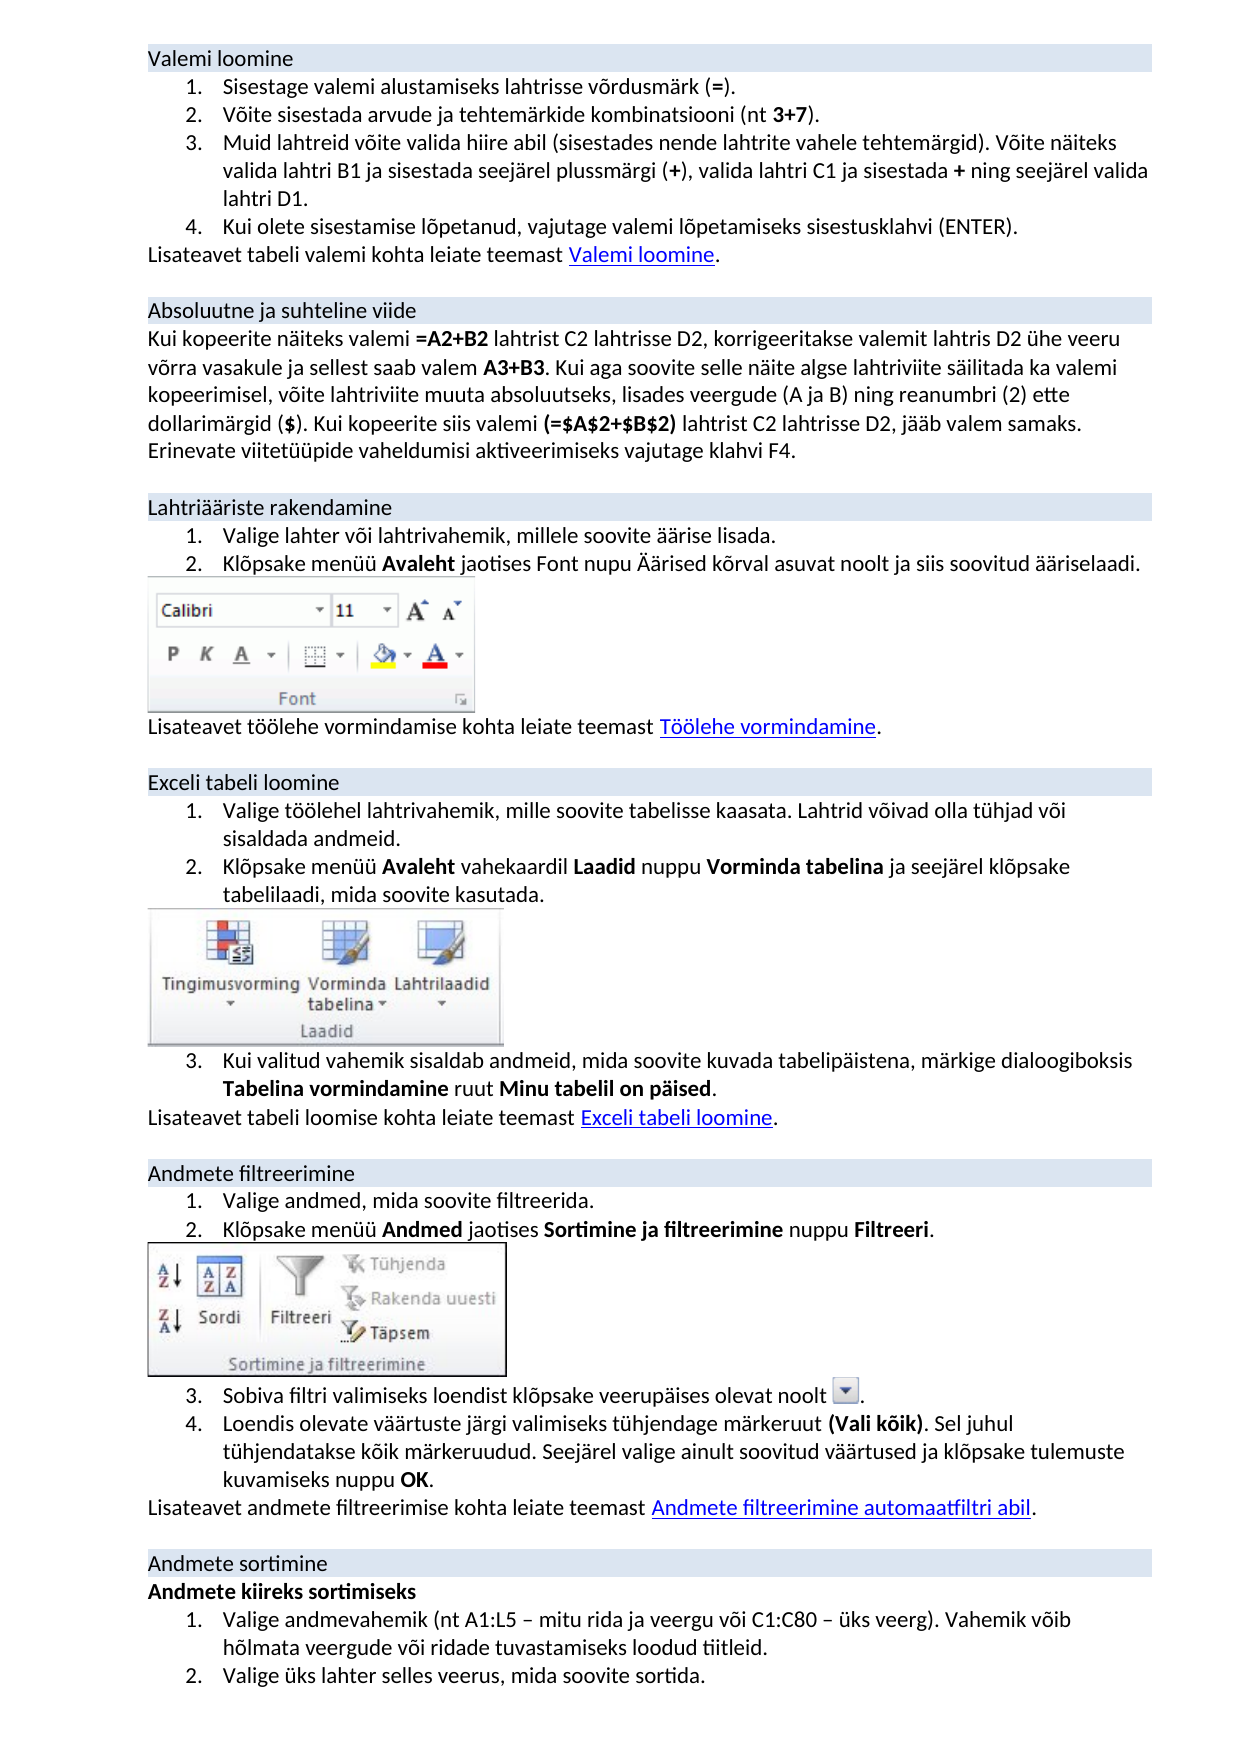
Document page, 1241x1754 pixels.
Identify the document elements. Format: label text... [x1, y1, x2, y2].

text Lisateavet tabeli valemi kohta leiate teemast Valemi loomine. [148, 241, 1152, 268]
list Valige andmed, mida soovite filtreerida. [185, 1187, 1152, 1215]
text Andmete filtreerimine [148, 1159, 1152, 1187]
list Kui valitud vahemik sisaldab andmeid, mida soovite kuvada tabelipäistena, märkige dialoogiboksis Tabelina vormindamine ruut Minu tabelil on päised. [185, 1047, 1152, 1103]
list Klõpsake menüü Avaleht vahekaardil Laadid nuppu Vorminda tabelina ja seejärel klõpsake tabelilaadi, mida soovite kasutada. [185, 852, 1152, 908]
list Muid lahtreid võite valida hiire abil (sisestades nende lahtrite vahele tehtemärgid). Võite näiteks valida lahtri B1 ja sisestada seejärel plussmärgi (+), valida lahtri C1 ja sisestada + ning seejärel valida lahtri D1. [185, 128, 1152, 212]
list Klõpsake menüü Avaleht jaotises Font nupu Äärised kõrval asuvat noolt ja siis soovitud ääriselaadi. [185, 549, 1152, 577]
text Lisateavet töölehe vormindamise kohta leiate teemast Töölehe vormindamine. [148, 712, 1152, 740]
list Klõpsake menüü Andmed jaotises Sortimine ja filtreerimine nuppu Filtreeri. [185, 1215, 1152, 1243]
list Kui olete sisestamise lõpetanud, vajutage valemi lõpetamiseks sisestusklahvi (ENTER). [185, 212, 1152, 241]
list Sobiva filtri valimiseks loendist klõpsake veerupäises olevat noolt . [185, 1377, 1152, 1409]
picture [147, 908, 504, 1047]
text Andmete sortimine [148, 1549, 1152, 1577]
text Absoluutne ja suhteline viide [148, 297, 1152, 324]
text Lahtriääriste rakendamine [148, 493, 1152, 521]
list Valige töölehel lahtrivahemik, mille soovite tabelisse kaasata. Lahtrid võivad olla tühjad või sisaldada andmeid. [185, 796, 1152, 852]
text Andmete kiireks sortimiseks [148, 1577, 1152, 1606]
picture [832, 1377, 860, 1404]
text Erinevate viitetüüpide vaheldumisi aktiveerimiseks vajutage klahvi F4. [148, 437, 1152, 465]
text Valemi loomine [148, 44, 1152, 72]
list Valige lahter või lahtrivahemik, millele soovite äärise lisada. [185, 521, 1152, 549]
list Valige andmevahemik (nt A1:L5 – mitu rida ja veergu või C1:C80 – üks veerg). Vahemik võib hõlmata veergude või ridade tuvastamiseks loodud tiitleid. [185, 1606, 1152, 1662]
text Exceli tabeli loomine [148, 768, 1152, 796]
text Lisateavet tabeli loomise kohta leiate teemast Exceli tabeli loomine. [148, 1103, 1152, 1131]
text Kui kopeerite näiteks valemi =A2+B2 lahtrist C2 lahtrisse D2, korrigeeritakse valemit lahtris D2 ühe veeru võrra vasakule ja sellest saab valem A3+B3. Kui aga soovite selle näite algse lahtriviite säilitada ka valemi kopeerimisel, võite lahtriviite muuta absoluutseks, lisades veergude (A ja B) ning reanumbri (2) ette dollarimärgid ($). Kui kopeerite siis valemi (=$A$2+$B$2) lahtrist C2 lahtrisse D2, jääb valem samaks. [148, 324, 1152, 437]
text Lisateavet andmete filtreerimise kohta leiate teemast Andmete filtreerimine automaatfiltri abil. [148, 1493, 1152, 1521]
list Loendis olevate väärtuste järgi valimiseks tühjendage märkeruut (Vali kõik). Sel juhul tühjendatakse kõik märkeruudud. Seejärel valige ainult soovitud väärtused ja klõpsake tulemuste kuvamiseks nuppu OK. [185, 1409, 1152, 1493]
list Võite sisestada arvude ja tehtemärkide kombinatsiooni (nt 3+7). [185, 100, 1152, 128]
picture [147, 1242, 507, 1377]
list Valige üks lahter selles veerus, mida soovite sortida. [185, 1662, 1152, 1689]
list Sisestage valemi alustamiseks lahtrisse võrdusmärk (=). [185, 72, 1152, 100]
picture [147, 576, 476, 713]
